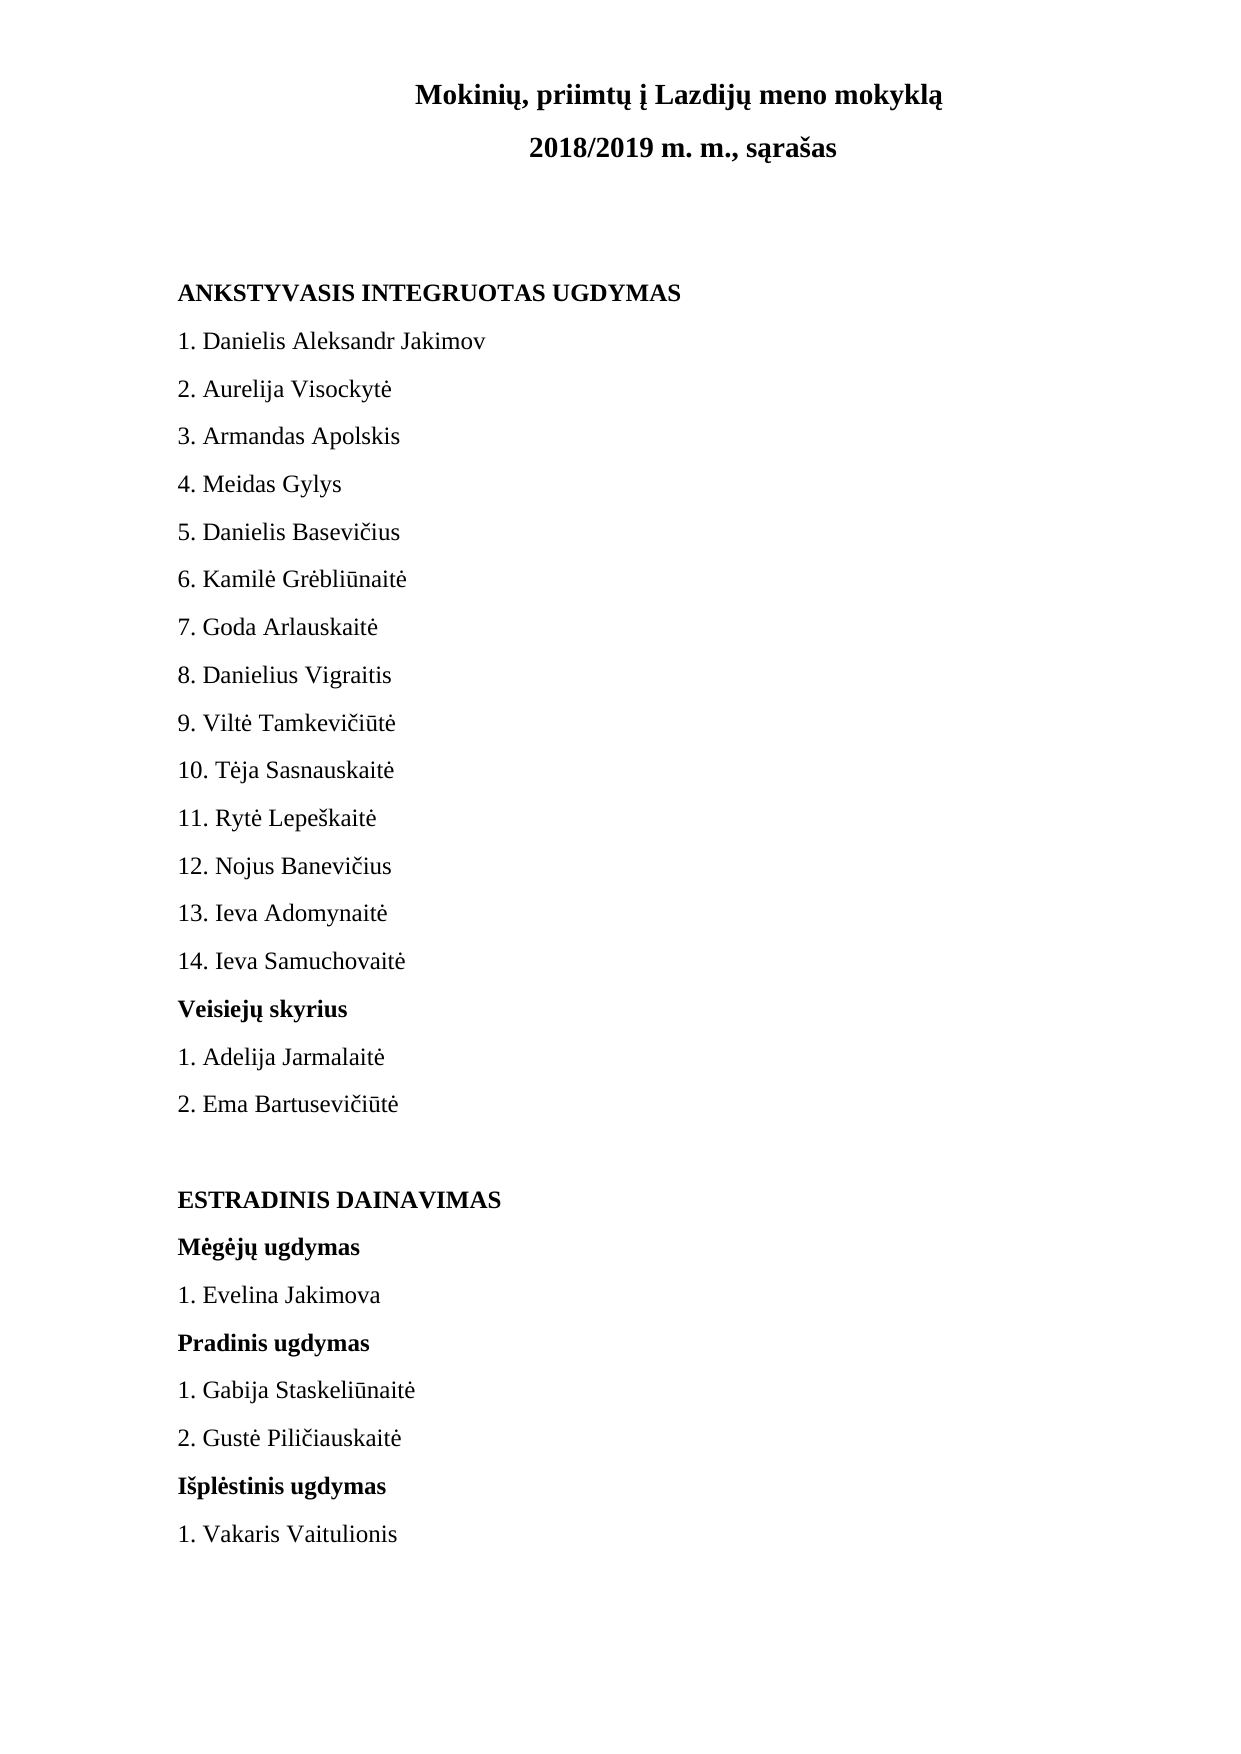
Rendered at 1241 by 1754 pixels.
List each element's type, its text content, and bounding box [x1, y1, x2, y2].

text 6. Kamilė Grėbliūnaitė [177, 564, 1181, 593]
text 7. Goda Arlauskaitė [177, 612, 1181, 641]
text 12. Nojus Banevičius [177, 851, 1181, 879]
text 3. Armandas Apolskis [177, 421, 1181, 450]
text ESTRADINIS DAINAVIMAS [177, 1185, 1181, 1213]
text 2018/2019 m. m., sąrašas [177, 130, 1181, 164]
text Mokinių, priimtų į Lazdijų meno mokyklą [177, 77, 1181, 111]
text 13. Ieva Adomynaitė [177, 898, 1181, 927]
text 1. Gabija Staskeliūnaitė [177, 1376, 1181, 1404]
text 2. Ema Bartusevičiūtė [177, 1089, 1181, 1118]
text 8. Danielius Vigraitis [177, 660, 1181, 689]
text 1. Vakaris Vaitulionis [177, 1519, 1181, 1547]
text 2. Gustė Piličiauskaitė [177, 1423, 1181, 1452]
text 4. Meidas Gylys [177, 469, 1181, 498]
text 2. Aurelija Visockytė [177, 374, 1181, 402]
text 11. Rytė Lepeškaitė [177, 803, 1181, 832]
text Mėgėjų ugdymas [177, 1232, 1181, 1261]
text 5. Danielis Basevičius [177, 517, 1181, 546]
text 9. Viltė Tamkevičiūtė [177, 708, 1181, 736]
text 1. Evelina Jakimova [177, 1280, 1181, 1309]
text 10. Tėja Sasnauskaitė [177, 755, 1181, 784]
text ANKSTYVASIS INTEGRUOTAS UGDYMAS [177, 278, 1181, 307]
text 14. Ieva Samuchovaitė [177, 946, 1181, 975]
text 1. Danielis Aleksandr Jakimov [177, 326, 1181, 355]
text Išplėstinis ugdymas [177, 1471, 1181, 1500]
text 1. Adelija Jarmalaitė [177, 1042, 1181, 1070]
text Veisiejų skyrius [177, 994, 1181, 1023]
text Pradinis ugdymas [177, 1328, 1181, 1357]
